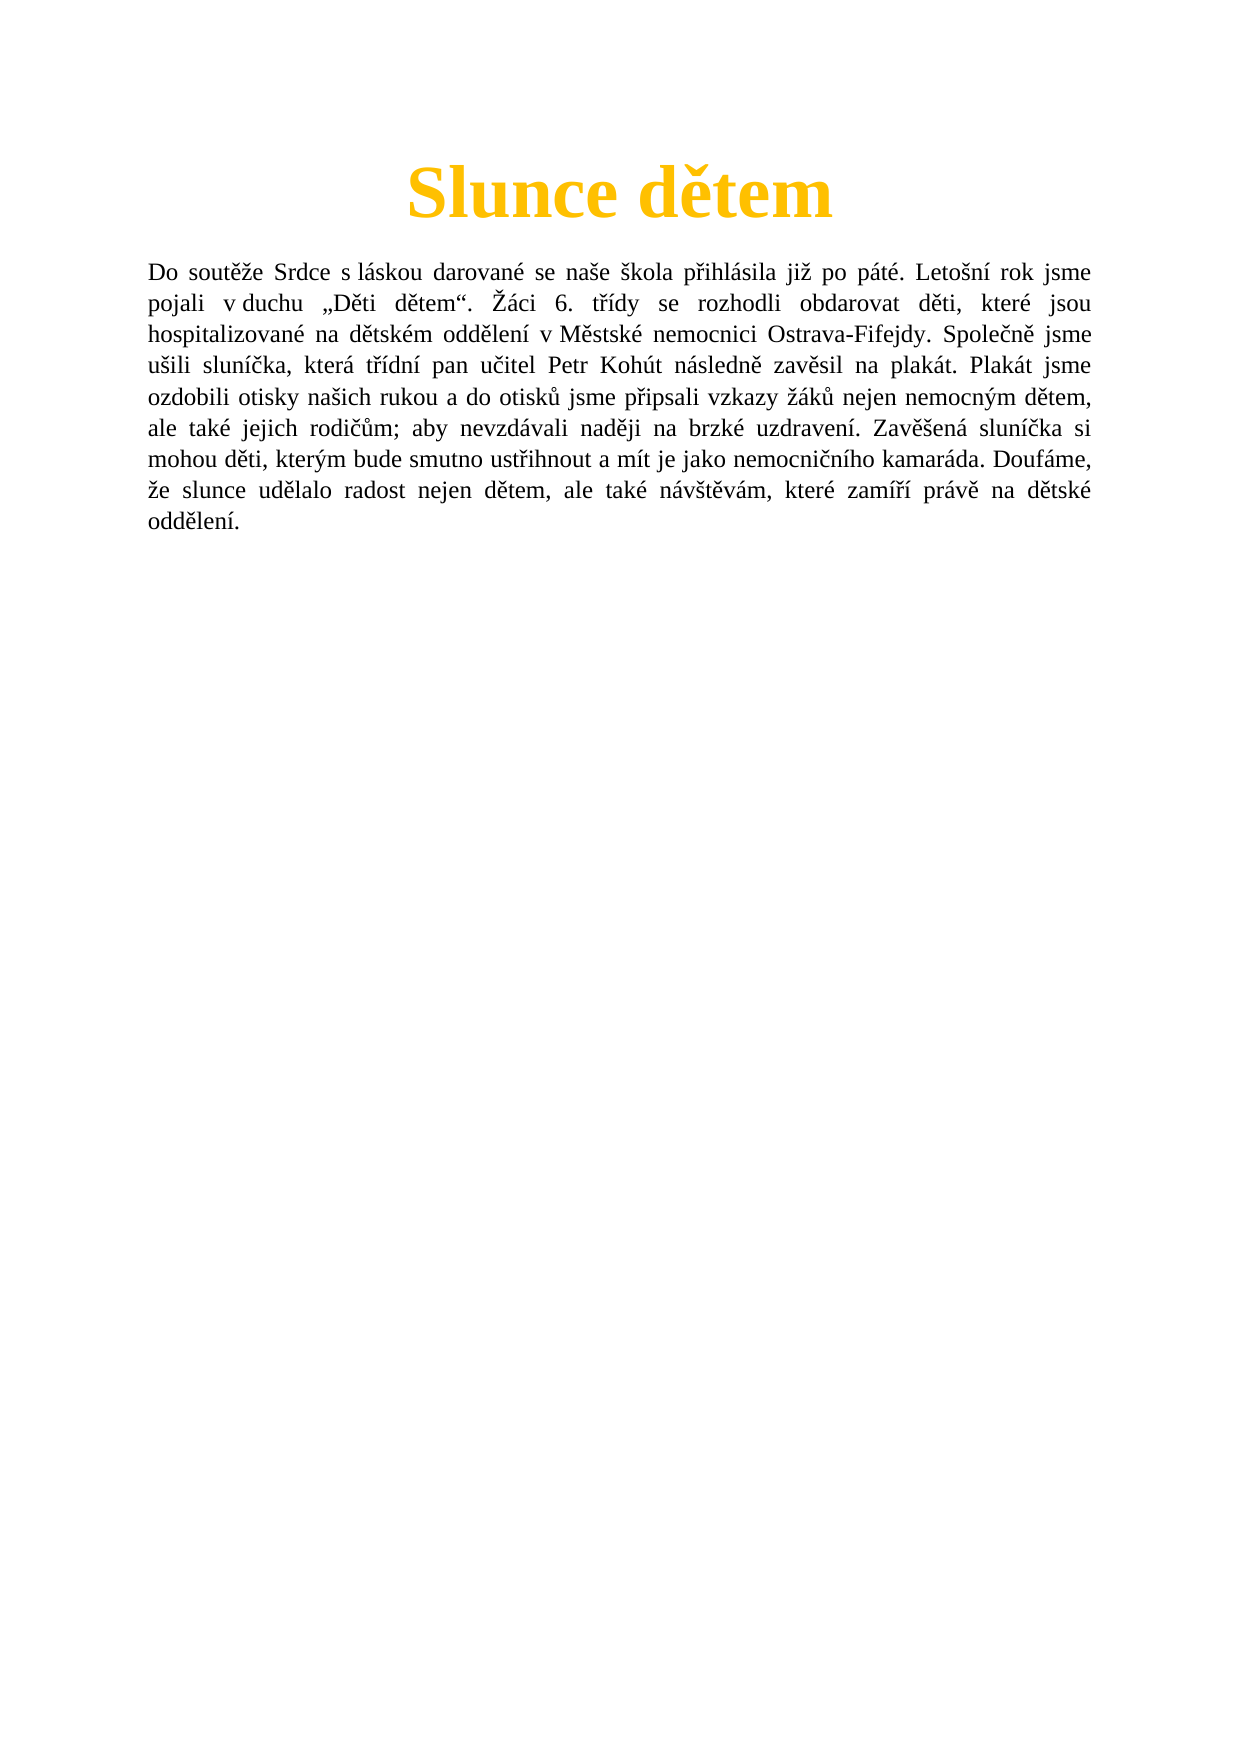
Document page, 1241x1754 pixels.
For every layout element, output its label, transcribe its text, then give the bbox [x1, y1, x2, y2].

text Do soutěže Srdce s láskou darované se naše škola přihlásila již po páté. Letošní rok jsme pojali v duchu „Děti dětem“. Žáci 6. třídy se rozhodli obdarovat děti, které jsou hospitalizované na dětském oddělení v Městské nemocnici Ostrava-Fifejdy. Společně jsme ušili sluníčka, která třídní pan učitel Petr Kohút následně zavěsil na plakát. Plakát jsme ozdobili otisky našich rukou a do otisků jsme připsali vzkazy žáků nejen nemocným dětem, ale také jejich rodičům; aby nevzdávali naději na brzké uzdravení. Zavěšená sluníčka si mohou děti, kterým bude smutno ustřihnout a mít je jako nemocničního kamaráda. Doufáme, že slunce udělalo radost nejen dětem, ale také návštěvám, které zamíří právě na dětské oddělení. [148, 257, 1093, 534]
text Slunce dětem [148, 148, 1093, 234]
